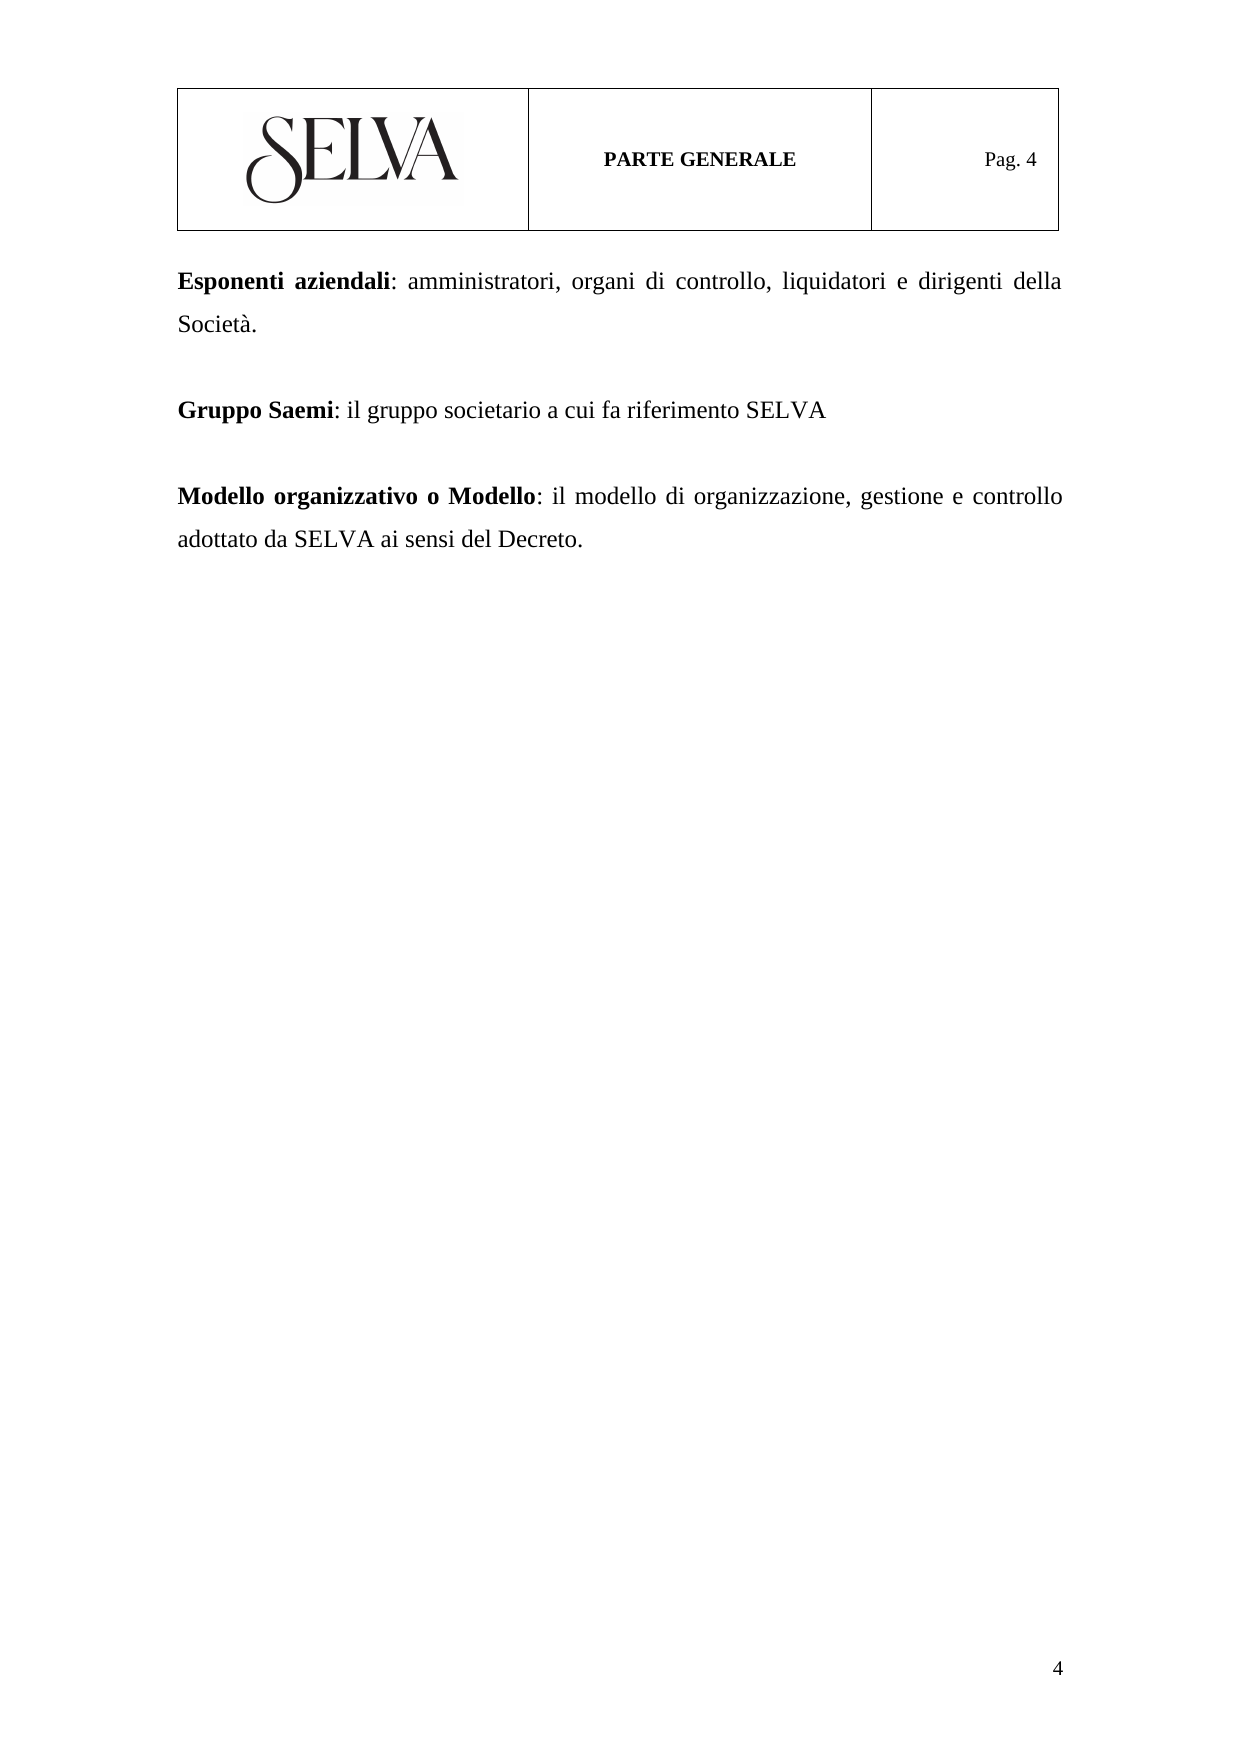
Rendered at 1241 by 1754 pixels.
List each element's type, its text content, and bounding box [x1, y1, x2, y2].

picture [242, 112, 464, 206]
text Gruppo Saemi: il gruppo societario a cui fa riferimento SELVA [177, 395, 1063, 424]
text Modello organizzativo o Modello: il modello di organizzazione, gestione e controllo adottato da SELVA ai sensi del Decreto. [177, 481, 1063, 553]
text Esponenti aziendali: amministratori, organi di controllo, liquidatori e dirigenti della Società. [177, 266, 1063, 338]
